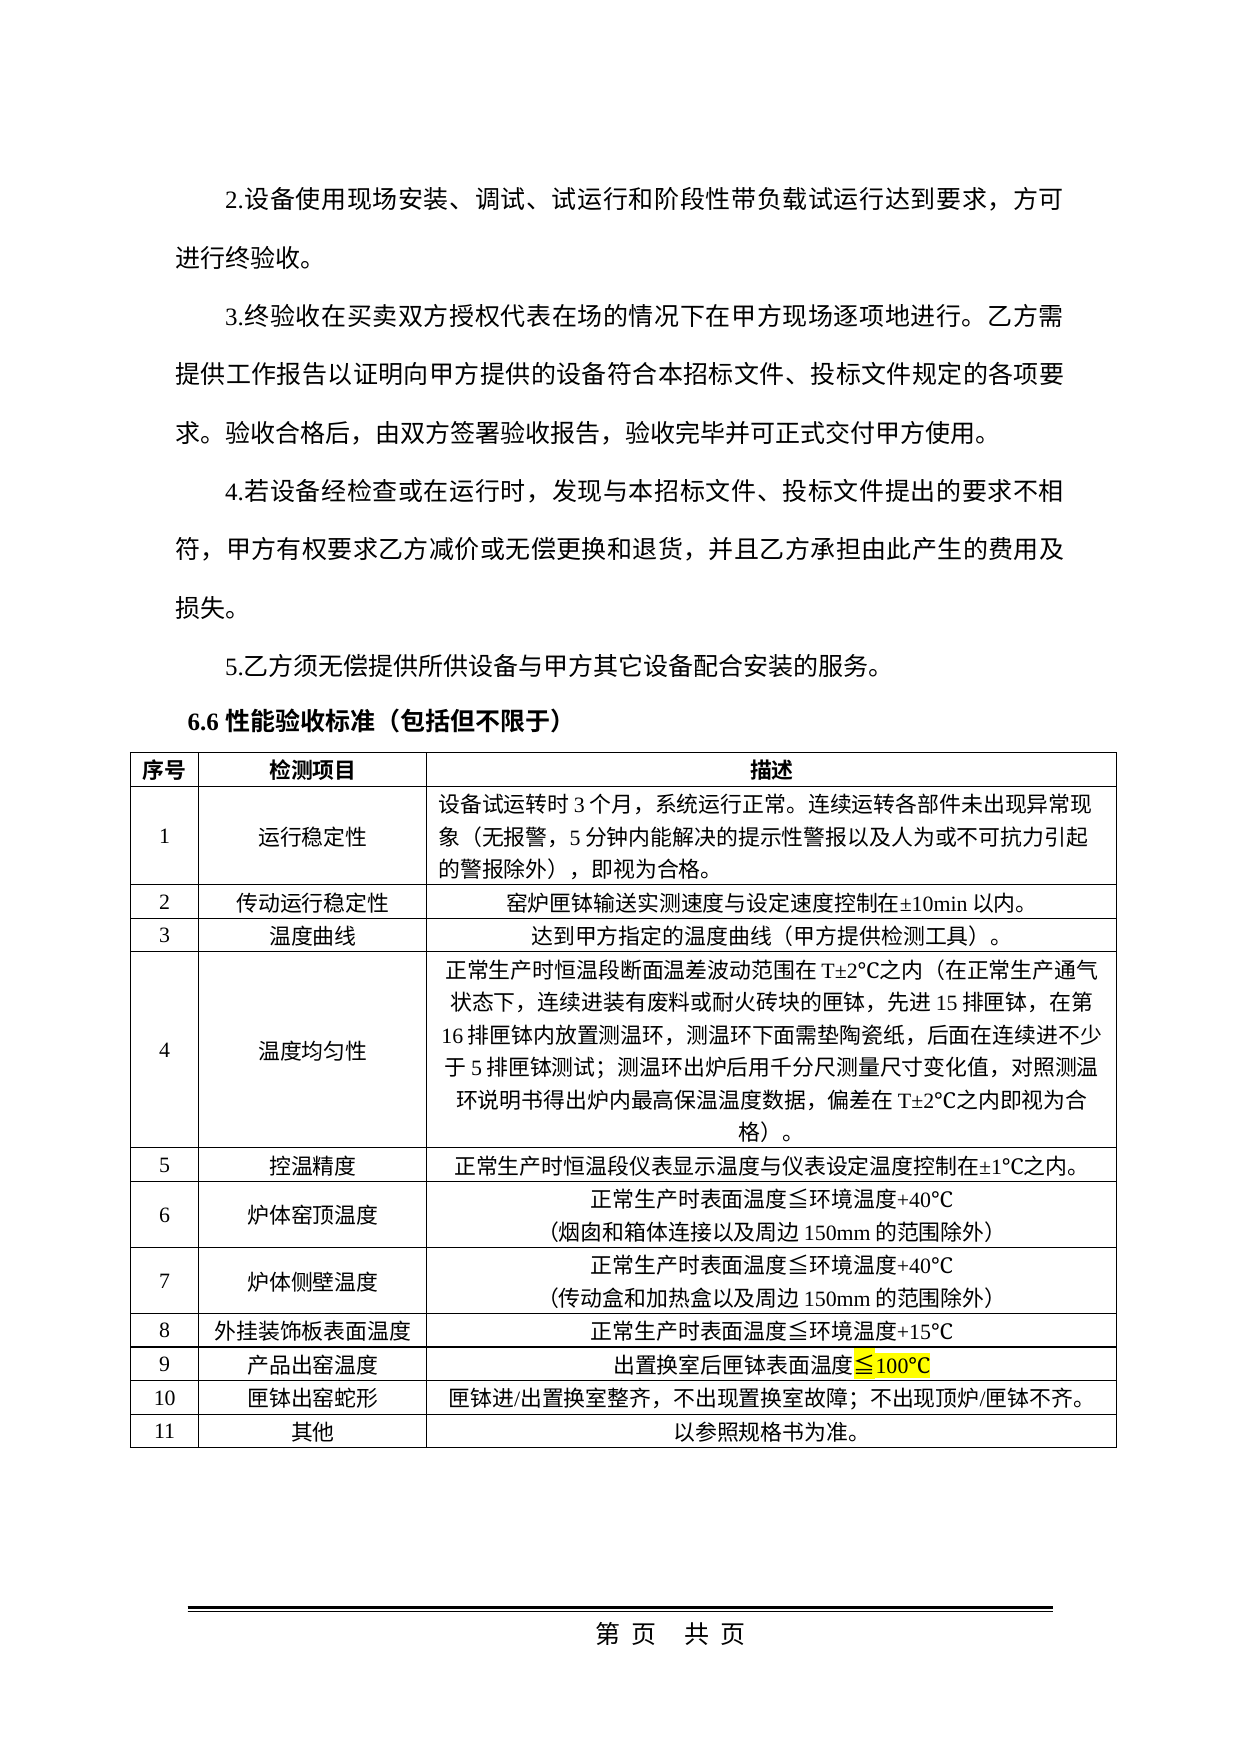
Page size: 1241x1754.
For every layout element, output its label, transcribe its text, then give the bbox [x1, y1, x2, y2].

text 5.乙方须无偿提供所供设备与甲方其它设备配合安装的服务。 [175, 629, 1065, 687]
table_cell 2 [131, 885, 198, 918]
table_cell 正常生产时表面温度≦环境温度+15℃ [427, 1314, 1116, 1346]
table_cell 传动运行稳定性 [199, 885, 426, 918]
table_cell 6 [131, 1182, 198, 1247]
table_cell 温度曲线 [199, 919, 426, 951]
table_cell 4 [131, 952, 198, 1147]
table_cell 运行稳定性 [199, 787, 426, 884]
table_cell 设备试运转时3个月，系统运行正常。连续运转各部件未出现异常现象（无报警，5分钟内能解决的提示性警报以及人为或不可抗力引起的警报除外），即视为合格。 [427, 787, 1116, 884]
table_cell 外挂装饰板表面温度 [199, 1314, 426, 1346]
table_cell 7 [131, 1248, 198, 1313]
table_cell 产品出窑温度 [199, 1348, 426, 1380]
table_cell 正常生产时表面温度≦环境温度+40℃ （传动盒和加热盒以及周边150mm的范围除外） [427, 1248, 1116, 1313]
table_cell 炉体窑顶温度 [199, 1182, 426, 1247]
table_cell 5 [131, 1148, 198, 1181]
table_cell 温度均匀性 [199, 952, 426, 1147]
text 3.终验收在买卖双方授权代表在场的情况下在甲方现场逐项地进行。乙方需提供工作报告以证明向甲方提供的设备符合本招标文件、投标文件规定的各项要求。验收合格后，由双方签署验收报告，验收完毕并可正式交付甲方使用。 [175, 279, 1065, 454]
subtitle 性能验收标准（包括但不限于） [187, 687, 1053, 752]
table_cell 出置换室后匣钵表面温度≦100℃ [427, 1348, 1116, 1380]
text 4.若设备经检查或在运行时，发现与本招标文件、投标文件提出的要求不相符，甲方有权要求乙方减价或无偿更换和退货，并且乙方承担由此产生的费用及损失。 [175, 454, 1065, 629]
table_cell 匣钵进/出置换室整齐，不出现置换室故障；不出现顶炉/匣钵不齐。 [427, 1381, 1116, 1413]
table_cell 1 [131, 787, 198, 884]
table_cell 正常生产时表面温度≦环境温度+40℃ （烟囱和箱体连接以及周边150mm的范围除外） [427, 1182, 1116, 1247]
table_cell 窑炉匣钵输送实测速度与设定速度控制在±10min以内。 [427, 885, 1116, 918]
table_cell 其他 [199, 1415, 426, 1447]
table_cell 3 [131, 919, 198, 951]
table_cell 控温精度 [199, 1148, 426, 1181]
table_cell 9 [131, 1348, 198, 1380]
table_header 序号 [131, 753, 198, 786]
table_cell 10 [131, 1381, 198, 1413]
table_cell 炉体侧壁温度 [199, 1248, 426, 1313]
table_cell 正常生产时恒温段断面温差波动范围在T±2℃之内（在正常生产通气状态下，连续进装有废料或耐火砖块的匣钵，先进15排匣钵，在第16排匣钵内放置测温环，测温环下面需垫陶瓷纸，后面在连续进不少于5排匣钵测试；测温环出炉后用千分尺测量尺寸变化值，对照测温环说明书得出炉内最高保温温度数据，偏差在T±2℃之内即视为合格）。 [427, 952, 1116, 1147]
text 2.设备使用现场安装、调试、试运行和阶段性带负载试运行达到要求，方可进行终验收。 [175, 162, 1065, 279]
table_cell 11 [131, 1415, 198, 1447]
table_cell 匣钵出窑蛇形 [199, 1381, 426, 1413]
table_cell 正常生产时恒温段仪表显示温度与仪表设定温度控制在±1℃之内。 [427, 1148, 1116, 1181]
table_cell 达到甲方指定的温度曲线（甲方提供检测工具）。 [427, 919, 1116, 951]
table_header 检测项目 [199, 753, 426, 786]
table_header 描述 [427, 753, 1116, 786]
table_cell 8 [131, 1314, 198, 1346]
table_cell 以参照规格书为准。 [427, 1415, 1116, 1447]
